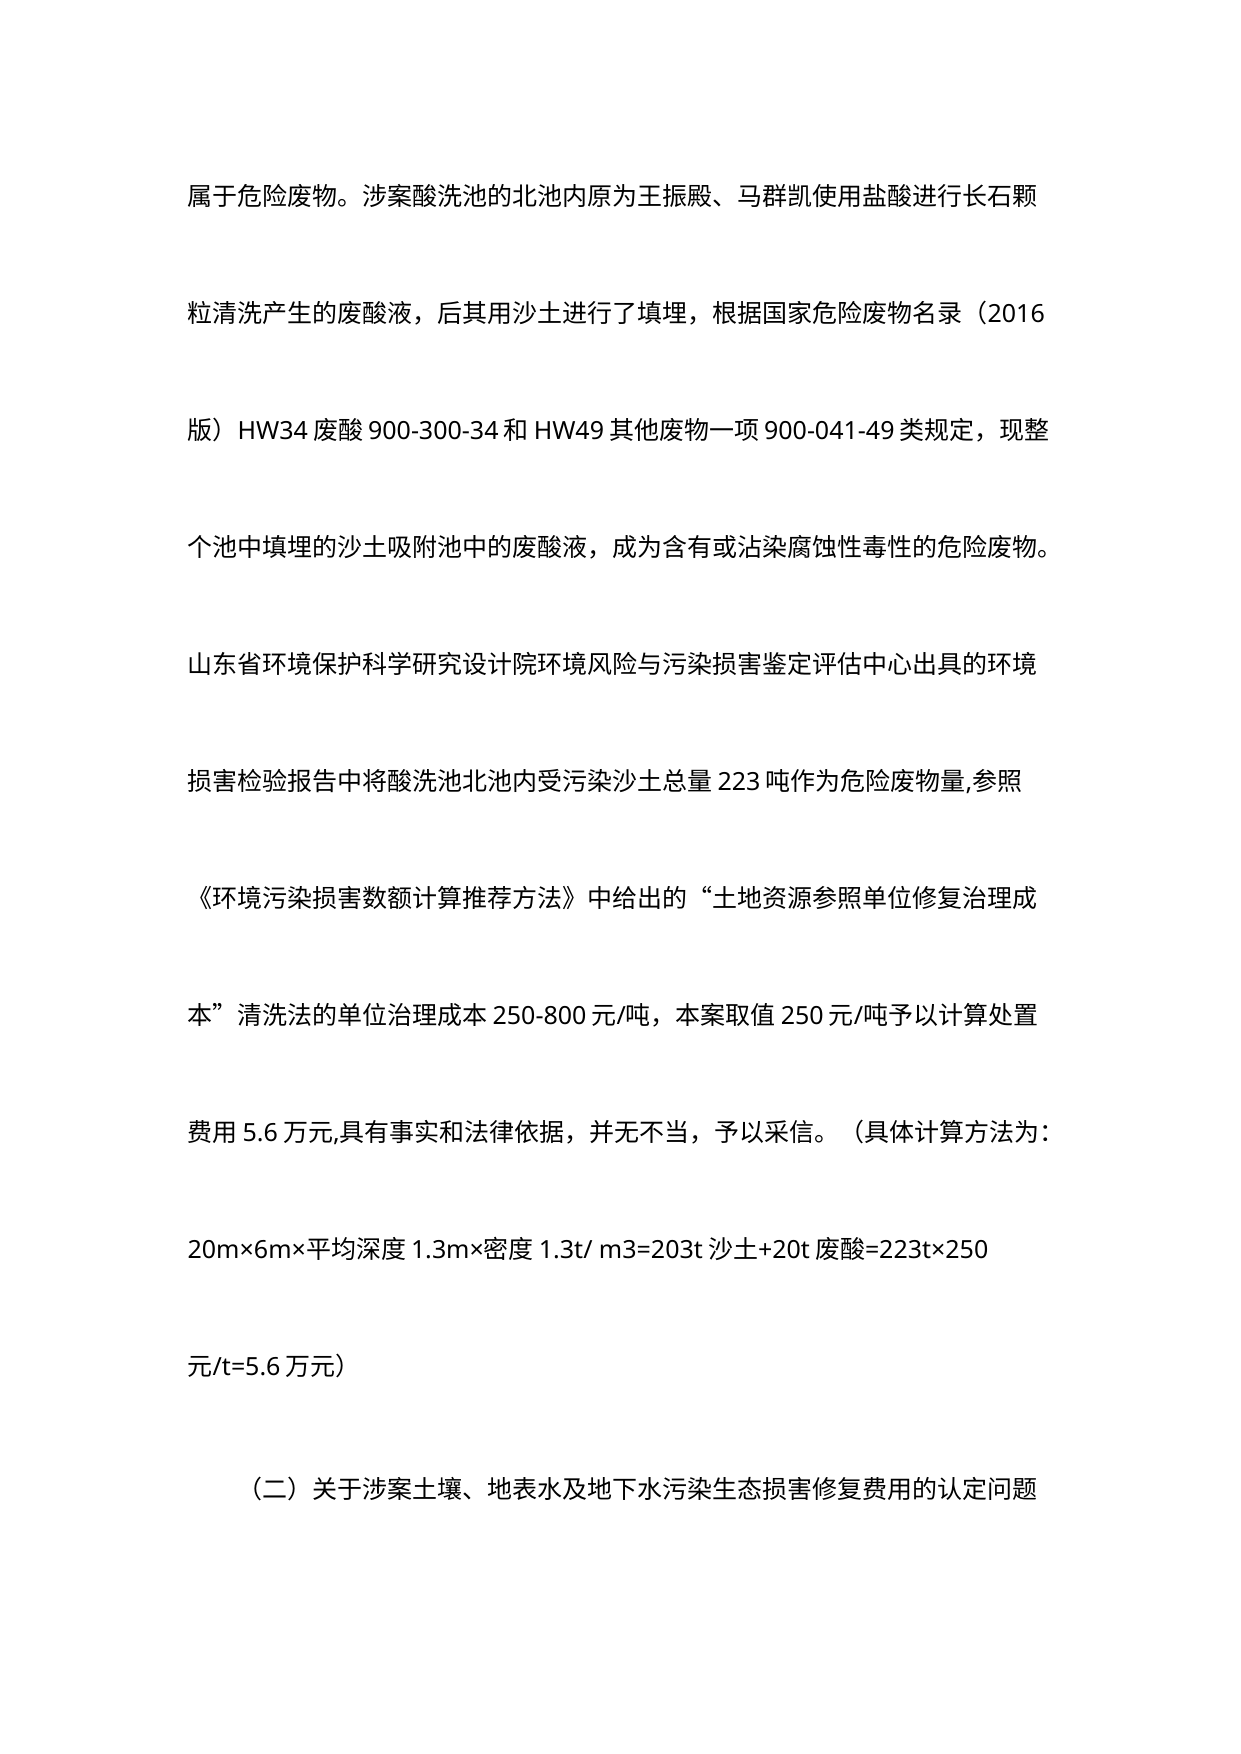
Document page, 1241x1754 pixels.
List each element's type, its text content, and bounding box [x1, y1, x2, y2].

text （二）关于涉案土壤、地表水及地下水污染生态损害修复费用的认定问题 [187, 1455, 1053, 1520]
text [187, 162, 1053, 1397]
